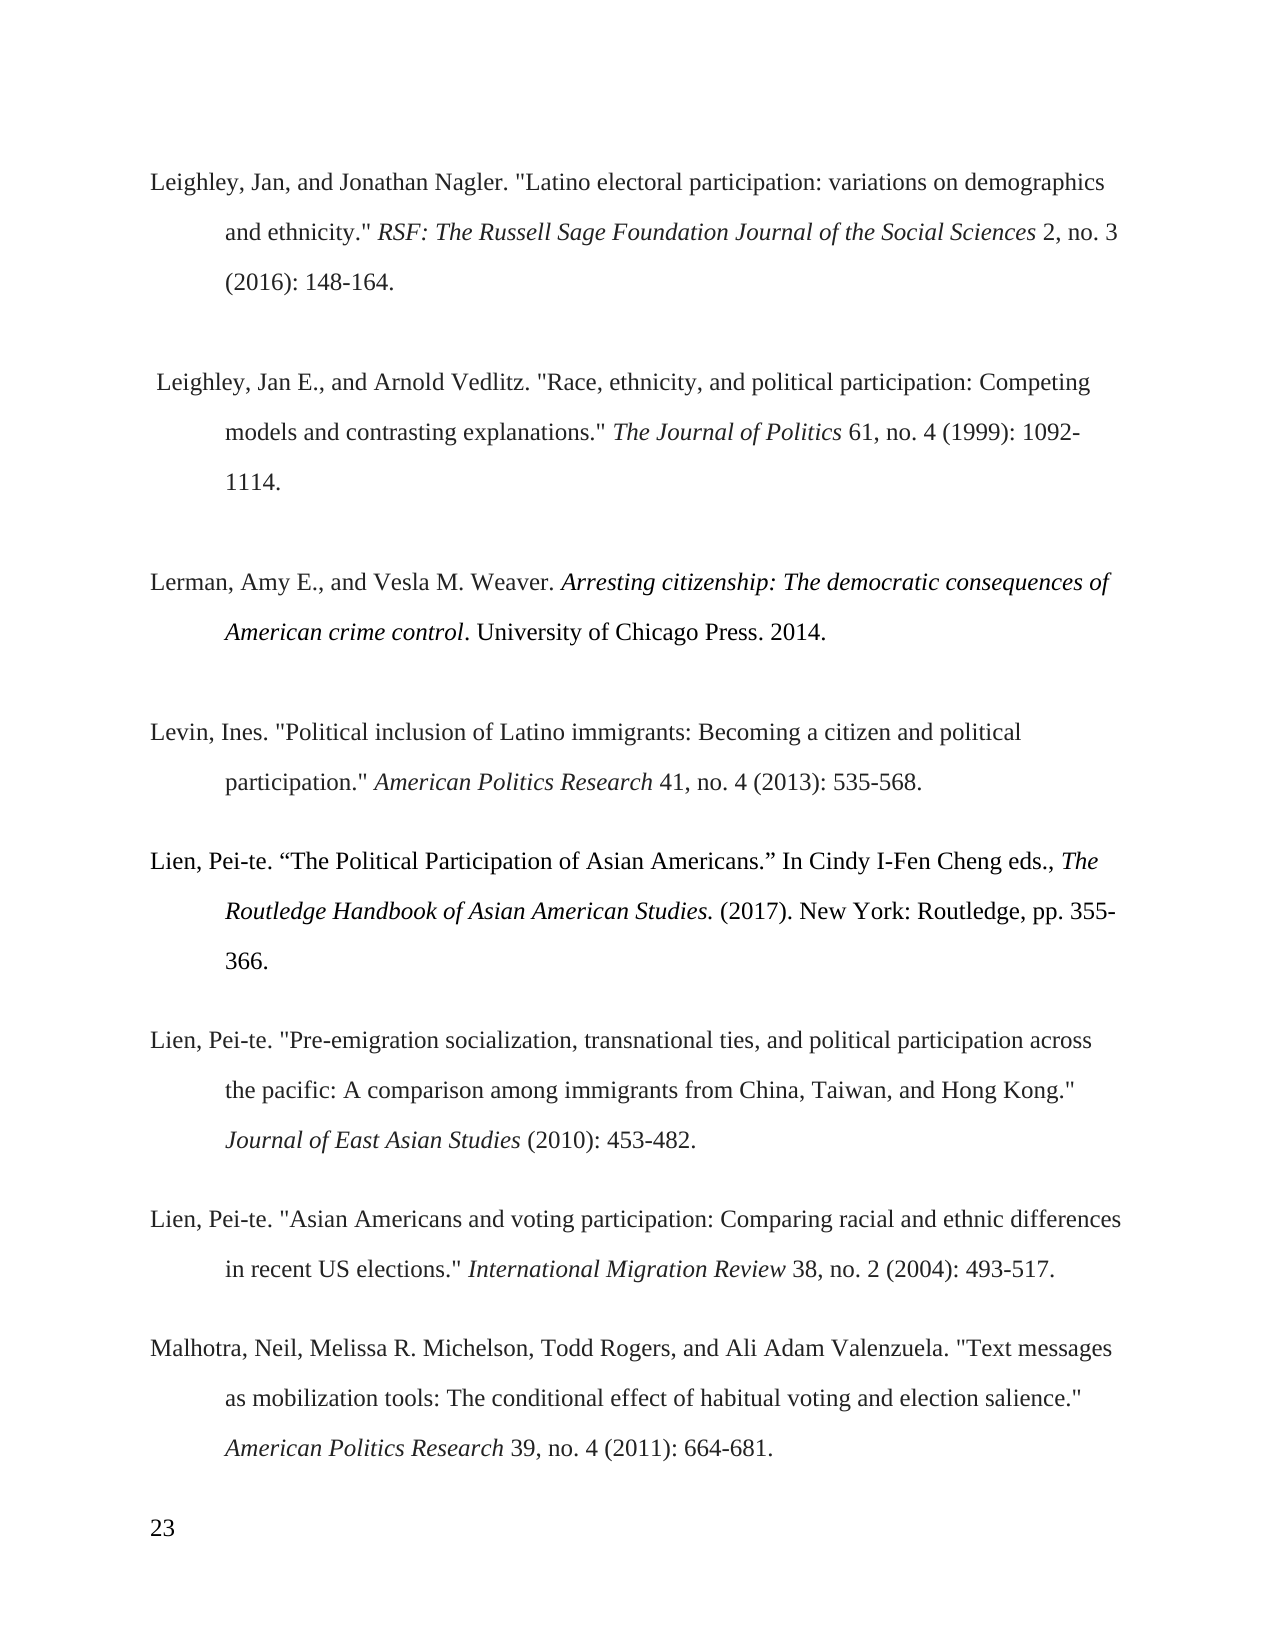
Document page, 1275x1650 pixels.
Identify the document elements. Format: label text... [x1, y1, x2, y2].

text Malhotra, Neil, Melissa R. Michelson, Todd Rogers, and Ali Adam Valenzuela. "Text messages as mobilization tools: The conditional effect of habitual voting and election salience." American Politics Research 39, no. 4 (2011): 664-681. [150, 1317, 1125, 1467]
text Lien, Pei-te. "Asian Americans and voting participation: Comparing racial and ethnic differences in recent US elections." International Migration Review 38, no. 2 (2004): 493-517. [150, 1187, 1125, 1287]
text Lien, Pei-te. "Pre-emigration socialization, transnational ties, and political participation across the pacific: A comparison among immigrants from China, Taiwan, and Hong Kong." Journal of East Asian Studies (2010): 453-482. [150, 1008, 1125, 1158]
text Lien, Pei-te. “The Political Participation of Asian Americans.” In Cindy I-Fen Cheng eds., The Routledge Handbook of Asian American Studies. (2017). New York: Routledge, pp. 355-366. [150, 829, 1125, 979]
text Leighley, Jan, and Jonathan Nagler. "Latino electoral participation: variations on demographics and ethnicity." RSF: The Russell Sage Foundation Journal of the Social Sciences 2, no. 3 (2016): 148-164. [150, 150, 1125, 300]
text Levin, Ines. "Political inclusion of Latino immigrants: Becoming a citizen and political participation." American Politics Research 41, no. 4 (2013): 535-568. [150, 700, 1125, 800]
text Leighley, Jan E., and Arnold Vedlitz. "Race, ethnicity, and political participation: Competing models and contrasting explanations." The Journal of Politics 61, no. 4 (1999): 1092-1114. [150, 350, 1125, 500]
text Lerman, Amy E., and Vesla M. Weaver. Arresting citizenship: The democratic consequences of American crime control. University of Chicago Press. 2014. [150, 550, 1125, 650]
